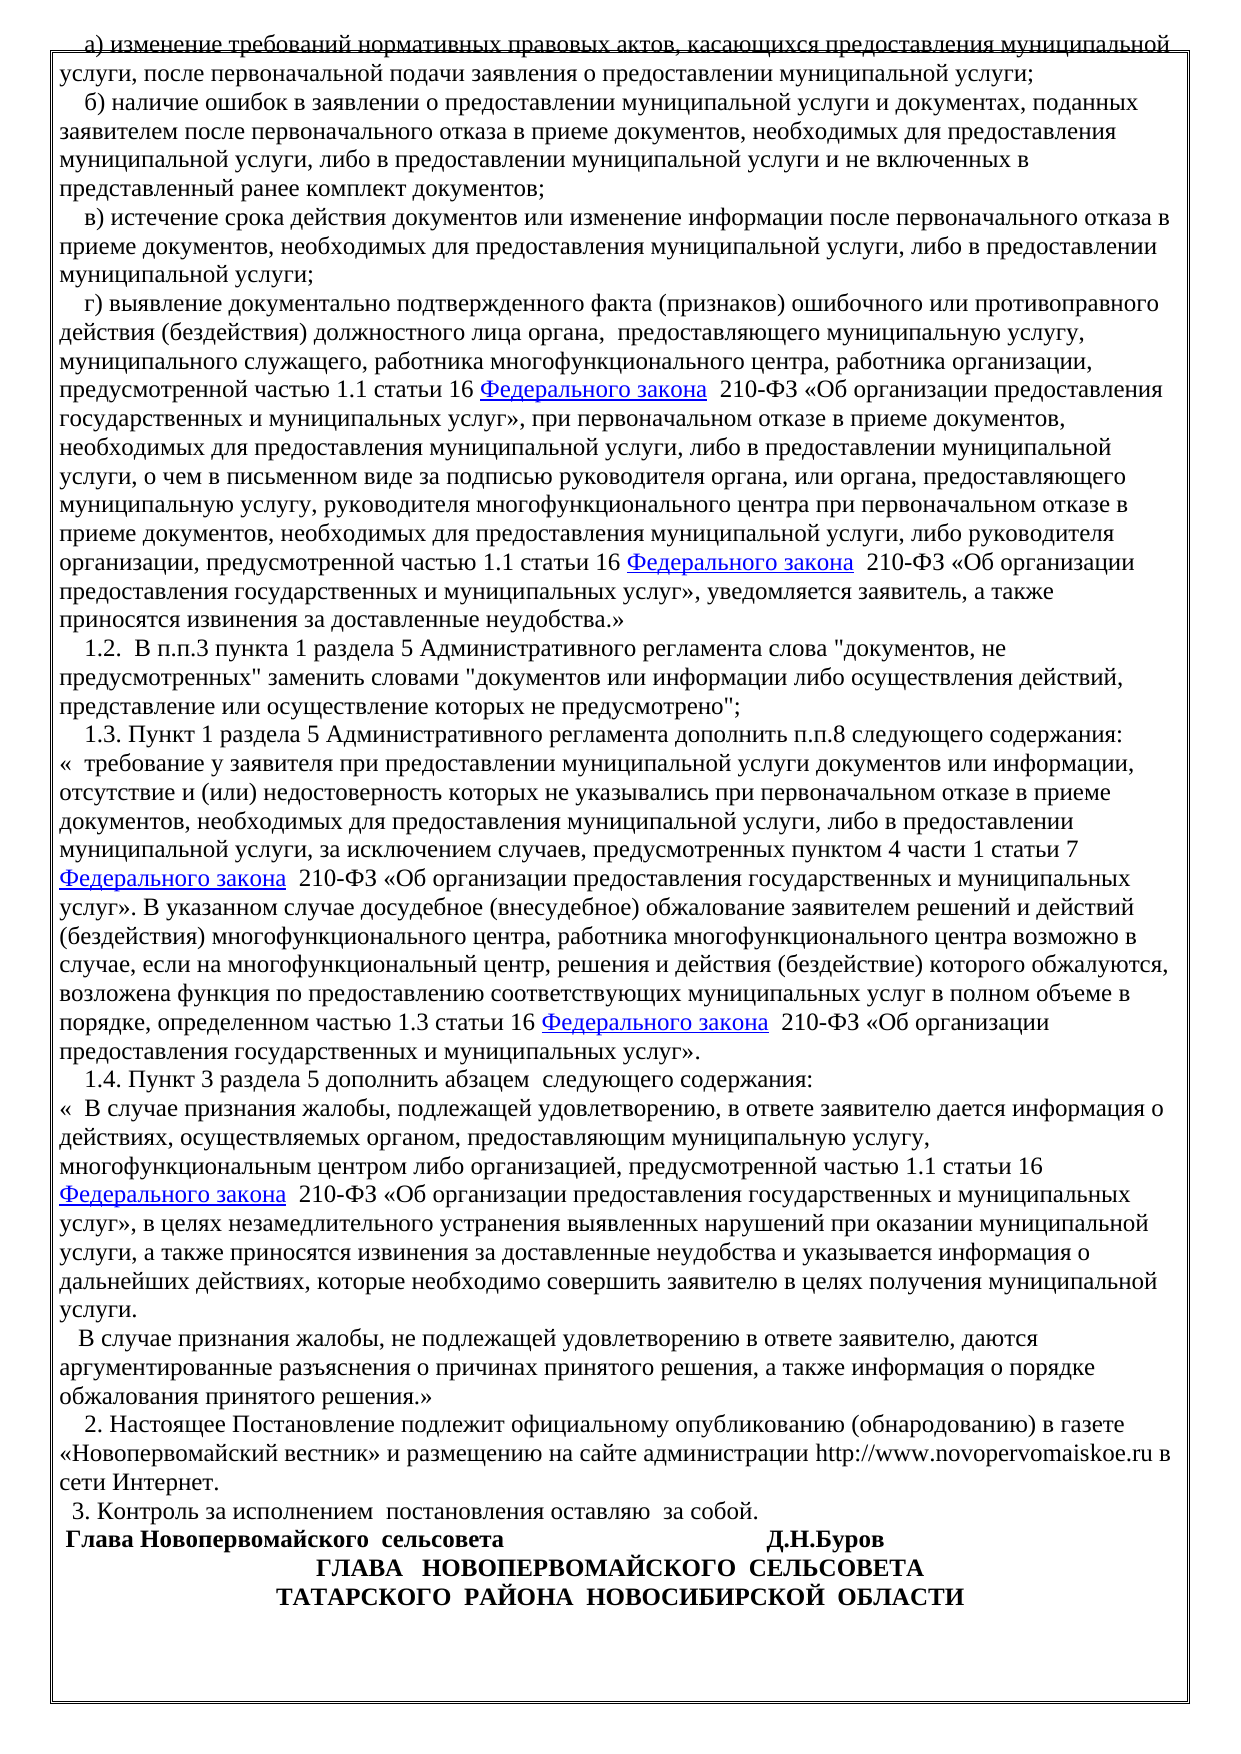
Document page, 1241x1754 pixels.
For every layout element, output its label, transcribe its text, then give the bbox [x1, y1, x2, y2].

text 1.4. Пункт 3 раздела 5 дополнить абзацем следующего содержания: [59, 1064, 1181, 1093]
text Глава Новопервомайского сельсовета Д.Н.Буров [59, 1524, 1181, 1553]
text ГЛАВА НОВОПЕРВОМАЙСКОГО СЕЛЬСОВЕТА [59, 1553, 1181, 1582]
text в) истечение срока действия документов или изменение информации после первоначального отказа в приеме документов, необходимых для предоставления муниципальной услуги, либо в предоставлении муниципальной услуги; [59, 202, 1181, 288]
text « В случае признания жалобы, подлежащей удовлетворению, в ответе заявителю дается информация о действиях, осуществляемых органом, предоставляющим муниципальную услугу, многофункциональным центром либо организацией, предусмотренной частью 1.1 статьи 16 Федерального закона 210-ФЗ «Об организации предоставления государственных и муниципальных услуг», в целях незамедлительного устранения выявленных нарушений при оказании муниципальной услуги, а также приносятся извинения за доставленные неудобства и указывается информация о дальнейших действиях, которые необходимо совершить заявителю в целях получения муниципальной услуги. [59, 1093, 1181, 1323]
text ТАТАРСКОГО РАЙОНА НОВОСИБИРСКОЙ ОБЛАСТИ [59, 1582, 1181, 1611]
text г) выявление документально подтвержденного факта (признаков) ошибочного или противоправного действия (бездействия) должностного лица органа, предоставляющего муниципальную услугу, муниципального служащего, работника многофункционального центра, работника организации, предусмотренной частью 1.1 статьи 16 Федерального закона 210-ФЗ «Об организации предоставления государственных и муниципальных услуг», при первоначальном отказе в приеме документов, необходимых для предоставления муниципальной услуги, либо в предоставлении муниципальной услуги, о чем в письменном виде за подписью руководителя органа, или органа, предоставляющего муниципальную услугу, руководителя многофункционального центра при первоначальном отказе в приеме документов, необходимых для предоставления муниципальной услуги, либо руководителя организации, предусмотренной частью 1.1 статьи 16 Федерального закона 210-ФЗ «Об организации предоставления государственных и муниципальных услуг», уведомляется заявитель, а также приносятся извинения за доставленные неудобства.» [59, 288, 1181, 633]
text 2. Настоящее Постановление подлежит официальному опубликованию (обнародованию) в газете «Новопервомайский вестник» и размещению на сайте администрации http://www.novopervomaiskoe.ru в сети Интернет. [59, 1409, 1181, 1496]
text 1.2. В п.п.3 пункта 1 раздела 5 Административного регламента слова "документов, не предусмотренных" заменить словами "документов или информации либо осуществления действий, представление или осуществление которых не предусмотрено"; [59, 633, 1181, 719]
text 3. Контроль за исполнением постановления оставляю за собой. [59, 1496, 1181, 1524]
text а) изменение требований нормативных правовых актов, касающихся предоставления муниципальной услуги, после первоначальной подачи заявления о предоставлении муниципальной услуги; [59, 53, 1181, 87]
text В случае признания жалобы, не подлежащей удовлетворению в ответе заявителю, даются аргументированные разъяснения о причинах принятого решения, а также информация о порядке обжалования принятого решения.» [59, 1323, 1181, 1409]
text « требование у заявителя при предоставлении муниципальной услуги документов или информации, отсутствие и (или) недостоверность которых не указывались при первоначальном отказе в приеме документов, необходимых для предоставления муниципальной услуги, либо в предоставлении муниципальной услуги, за исключением случаев, предусмотренных пунктом 4 части 1 статьи 7 Федерального закона 210-ФЗ «Об организации предоставления государственных и муниципальных услуг». В указанном случае досудебное (внесудебное) обжалование заявителем решений и действий (бездействия) многофункционального центра, работника многофункционального центра возможно в случае, если на многофункциональный центр, решения и действия (бездействие) которого обжалуются, возложена функция по предоставлению соответствующих муниципальных услуг в полном объеме в порядке, определенном частью 1.3 статьи 16 Федерального закона 210-ФЗ «Об организации предоставления государственных и муниципальных услуг». [59, 748, 1181, 1064]
text б) наличие ошибок в заявлении о предоставлении муниципальной услуги и документах, поданных заявителем после первоначального отказа в приеме документов, необходимых для предоставления муниципальной услуги, либо в предоставлении муниципальной услуги и не включенных в представленный ранее комплект документов; [59, 87, 1181, 202]
text а) изменение требований нормативных правовых актов, касающихся предоставления муниципальной услуги, после первоначальной подачи заявления о предоставлении муниципальной услуги; [59, 29, 1181, 50]
text 1.3. Пункт 1 раздела 5 Административного регламента дополнить п.п.8 следующего содержания: [59, 719, 1181, 748]
